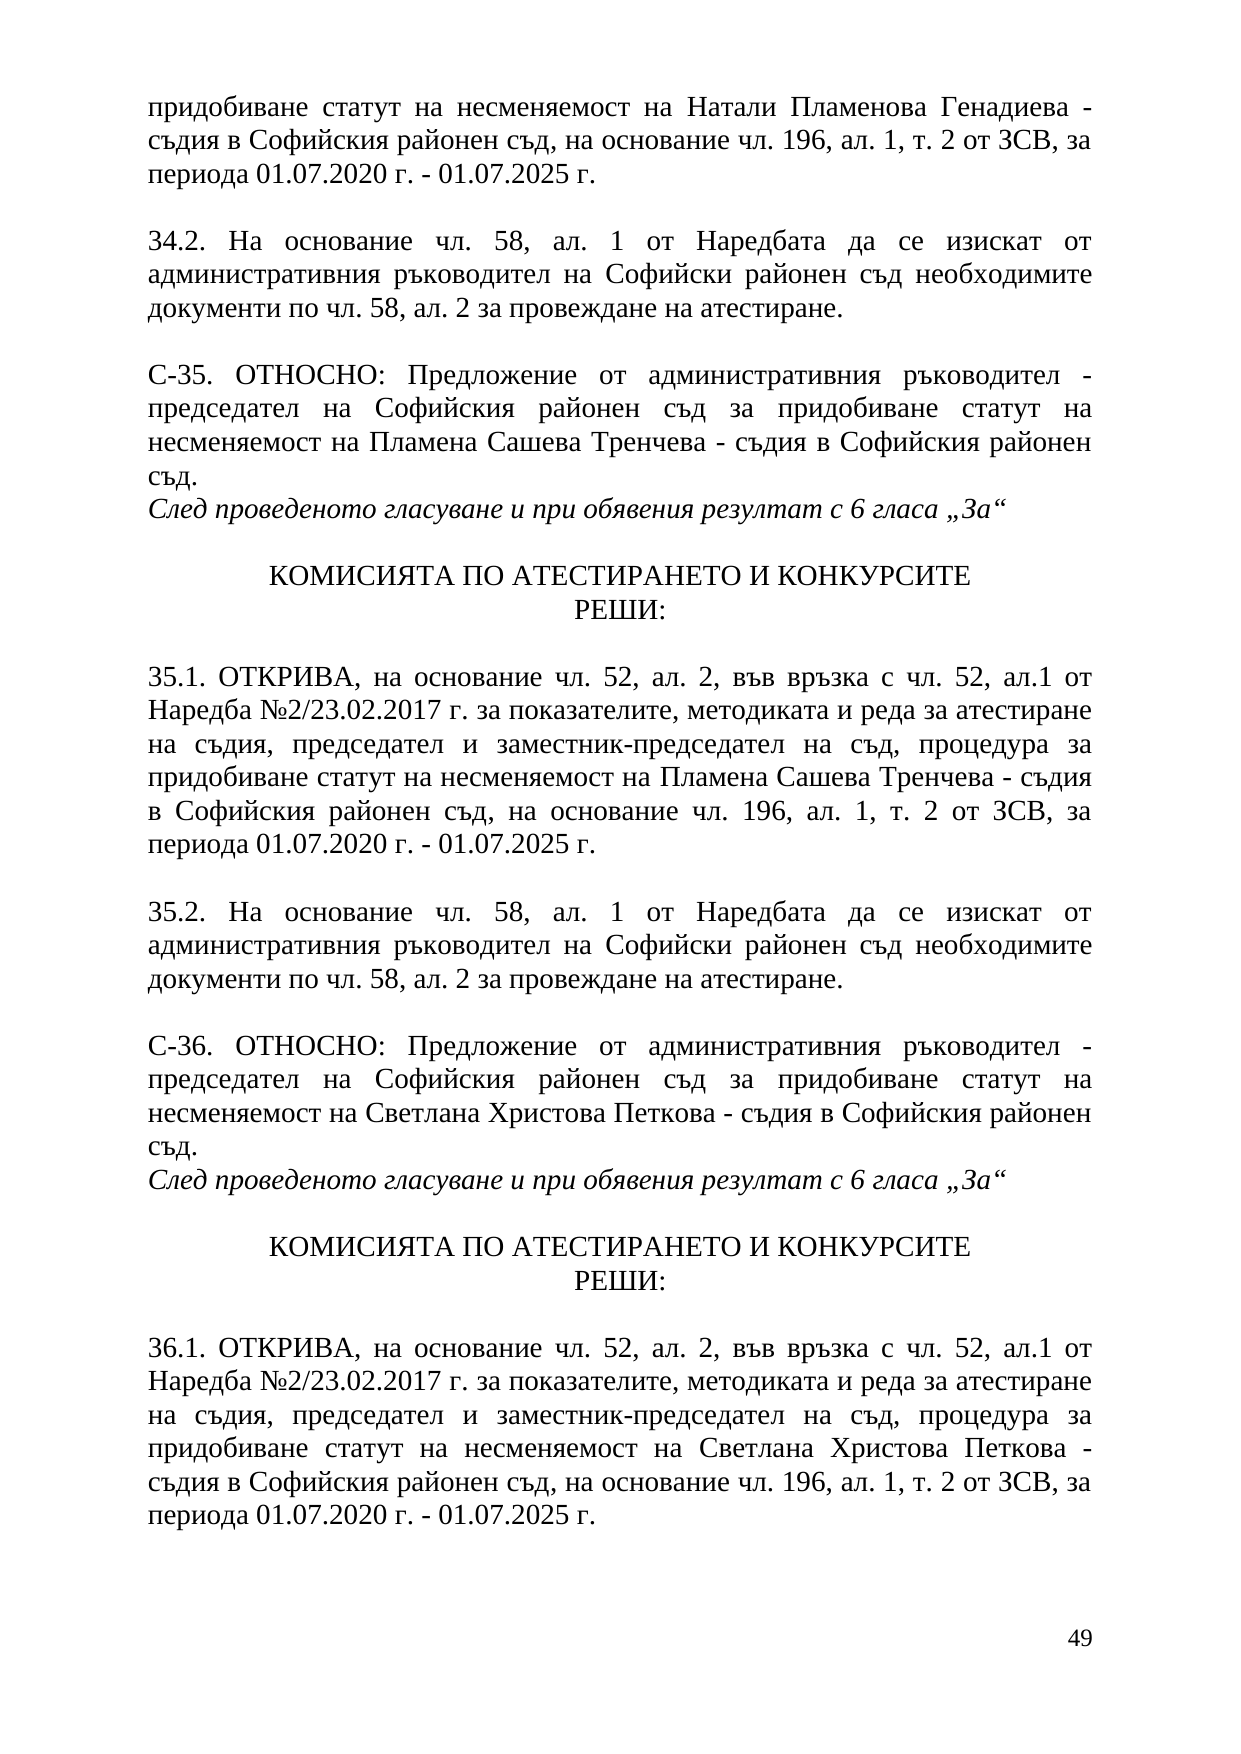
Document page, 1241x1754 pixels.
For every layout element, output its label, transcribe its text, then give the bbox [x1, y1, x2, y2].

text КОМИСИЯТА ПО АТЕСТИРАНЕТО И КОНКУРСИТЕ [148, 1229, 1093, 1263]
text С-35. ОТНОСНО: Предложение от административния ръководител - председател на Софийския районен съд за придобиване статут на несменяемост на Пламена Сашева Тренчева - съдия в Софийския районен съд. [148, 357, 1093, 491]
text 34.2. На основание чл. 58, ал. 1 от Наредбата да се изискат от административния ръководител на Софийски районен съд необходимите документи по чл. 58, ал. 2 за провеждане на атестиране. [148, 223, 1093, 323]
text С-36. ОТНОСНО: Предложение от административния ръководител - председател на Софийския районен съд за придобиване статут на несменяемост на Светлана Христова Петкова - съдия в Софийския районен съд. [148, 1028, 1093, 1162]
text 35.1. ОТКРИВА, на основание чл. 52, ал. 2, във връзка с чл. 52, ал.1 от Наредба №2/23.02.2017 г. за показателите, методиката и реда за атестиране на съдия, председател и заместник-председател на съд, процедура за придобиване статут на несменяемост на Пламена Сашева Тренчева - съдия в Софийския районен съд, на основание чл. 196, ал. 1, т. 2 от ЗСВ, за периода 01.07.2020 г. - 01.07.2025 г. [148, 659, 1093, 860]
text След проведеното гласуване и при обявения резултат с 6 гласа „За“ [148, 1162, 1093, 1196]
text КОМИСИЯТА ПО АТЕСТИРАНЕТО И КОНКУРСИТЕ [148, 558, 1093, 592]
text 36.1. ОТКРИВА, на основание чл. 52, ал. 2, във връзка с чл. 52, ал.1 от Наредба №2/23.02.2017 г. за показателите, методиката и реда за атестиране на съдия, председател и заместник-председател на съд, процедура за придобиване статут на несменяемост на Светлана Христова Петкова - съдия в Софийския районен съд, на основание чл. 196, ал. 1, т. 2 от ЗСВ, за периода 01.07.2020 г. - 01.07.2025 г. [148, 1330, 1093, 1531]
text 35.2. На основание чл. 58, ал. 1 от Наредбата да се изискат от административния ръководител на Софийски районен съд необходимите документи по чл. 58, ал. 2 за провеждане на атестиране. [148, 894, 1093, 994]
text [148, 89, 1093, 189]
text РЕШИ: [148, 1263, 1093, 1296]
text След проведеното гласуване и при обявения резултат с 6 гласа „За“ [148, 491, 1093, 525]
text РЕШИ: [148, 592, 1093, 625]
